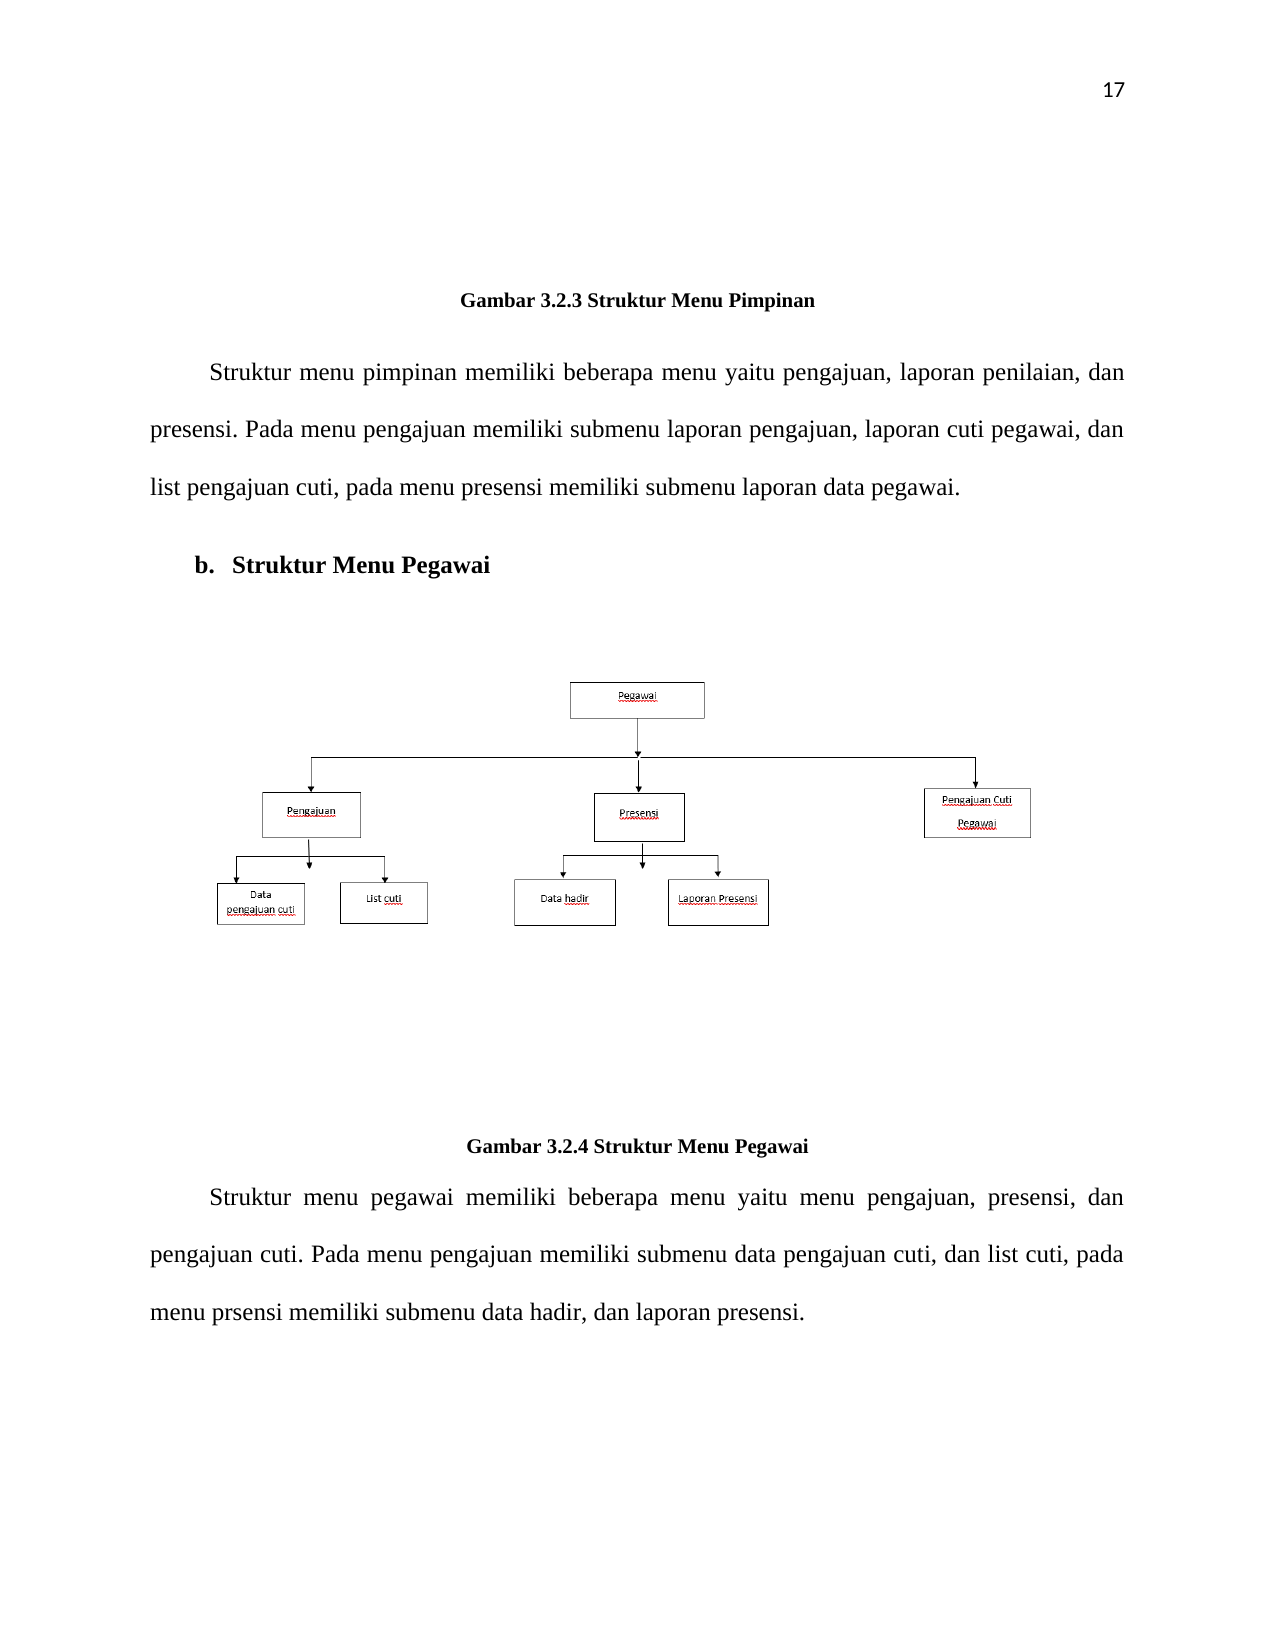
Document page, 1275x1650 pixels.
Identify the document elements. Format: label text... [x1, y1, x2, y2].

list Struktur Menu Pegawai [194, 550, 1125, 579]
text Gambar 3.2.4 Struktur Menu Pegawai [150, 1133, 1125, 1158]
picture [206, 624, 1034, 946]
text Struktur menu pimpinan memiliki beberapa menu yaitu pengajuan, laporan penilaian, dan presensi. Pada menu pengajuan memiliki submenu laporan pengajuan, laporan cuti pegawai, dan list pengajuan cuti, pada menu presensi memiliki submenu laporan data pegawai. [150, 357, 1125, 501]
text Struktur menu pegawai memiliki beberapa menu yaitu menu pengajuan, presensi, dan pengajuan cuti. Pada menu pengajuan memiliki submenu data pengajuan cuti, dan list cuti, pada menu prsensi memiliki submenu data hadir, dan laporan presensi. [150, 1182, 1125, 1326]
text Gambar 3.2.3 Struktur Menu Pimpinan [150, 288, 1125, 312]
